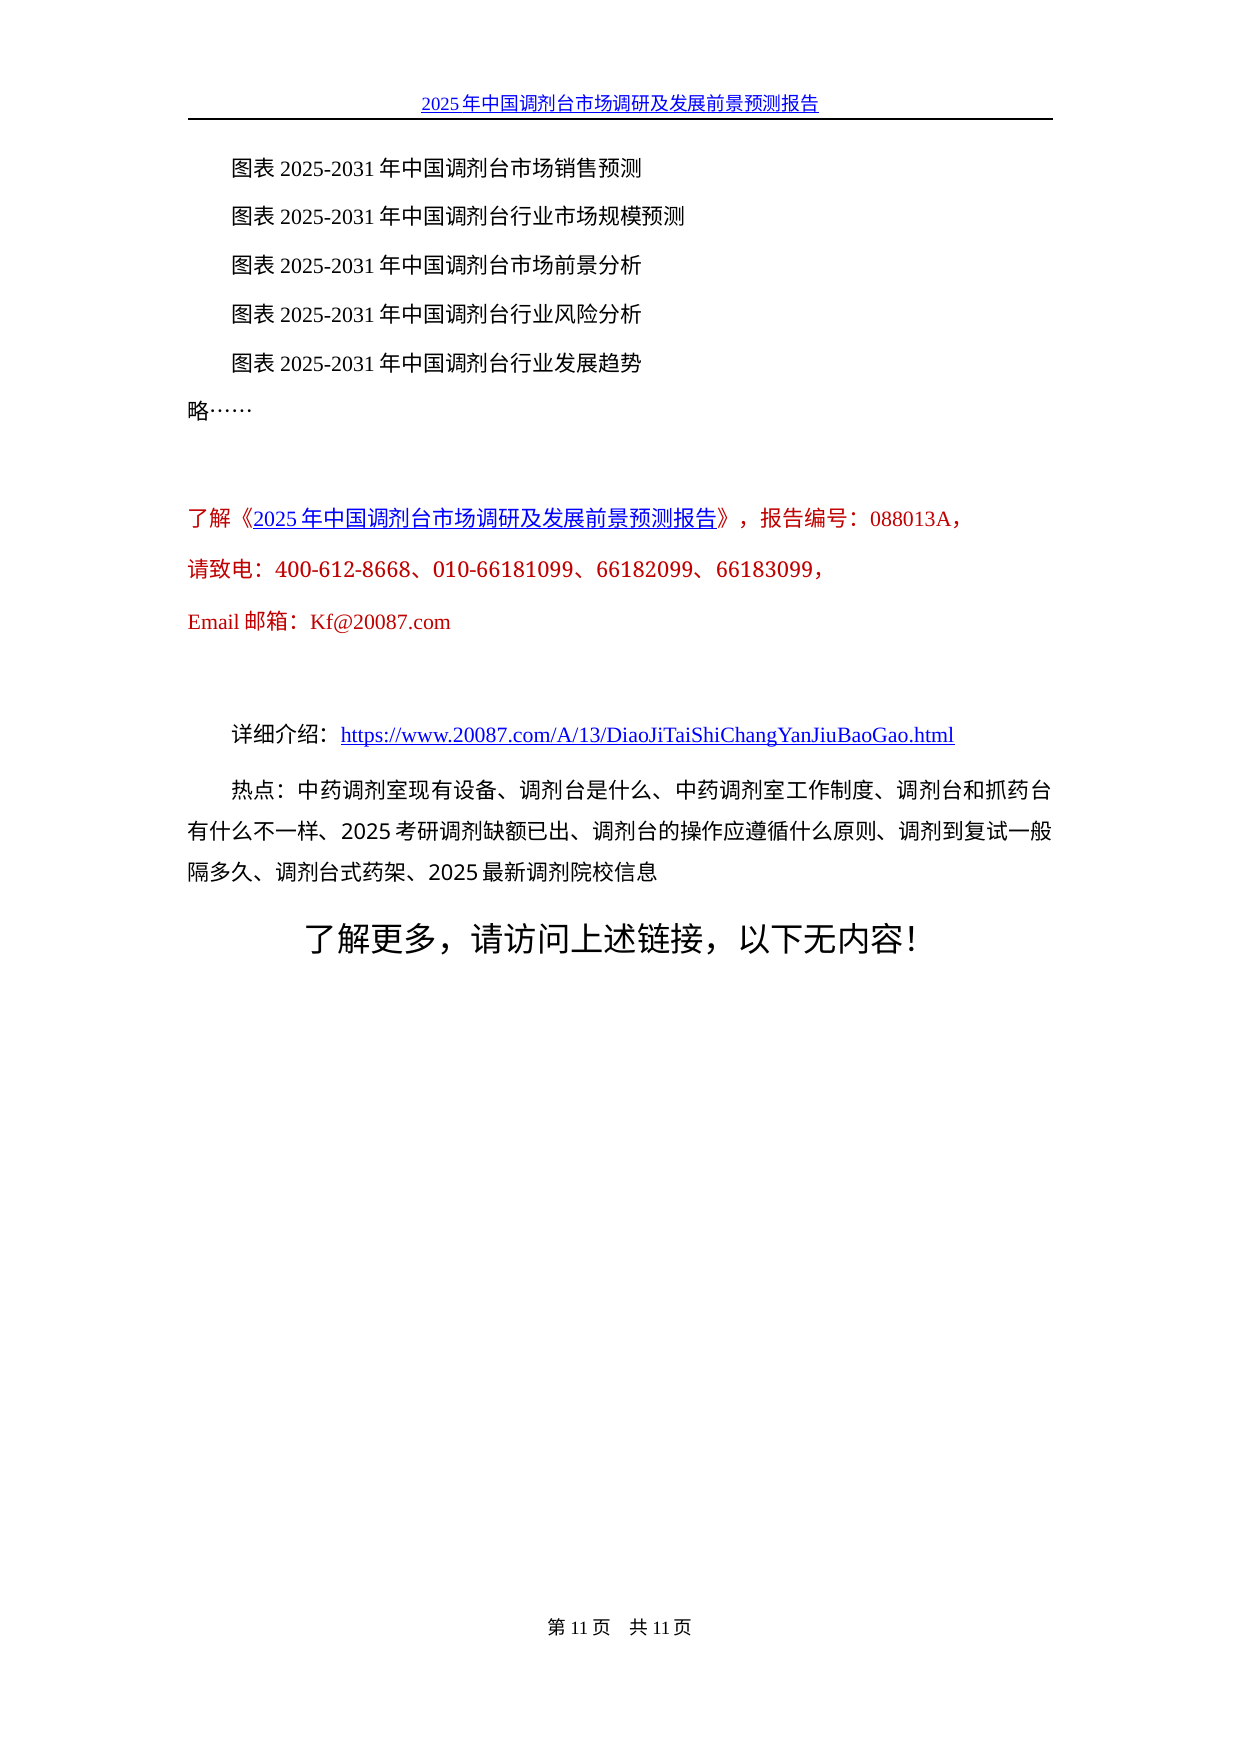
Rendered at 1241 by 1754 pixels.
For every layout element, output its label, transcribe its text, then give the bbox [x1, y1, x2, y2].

text 请致电：400-612-8668、010-66181099、66182099、66183099， [187, 552, 1053, 584]
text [187, 150, 1053, 426]
text 了解《2025年中国调剂台市场调研及发展前景预测报告》，报告编号：088013A， [187, 500, 1053, 533]
text 详细介绍：https://www.20087.com/A/13/DiaoJiTaiShiChangYanJiuBaoGao.html [187, 716, 1053, 749]
text 热点：中药调剂室现有设备、调剂台是什么、中药调剂室工作制度、调剂台和抓药台有什么不一样、2025考研调剂缺额已出、调剂台的操作应遵循什么原则、调剂到复试一般隔多久、调剂台式药架、2025最新调剂院校信息 [187, 773, 1053, 887]
text Email邮箱：Kf@20087.com [187, 603, 1053, 636]
title 了解更多，请访问上述链接，以下无内容！ [187, 904, 1053, 969]
